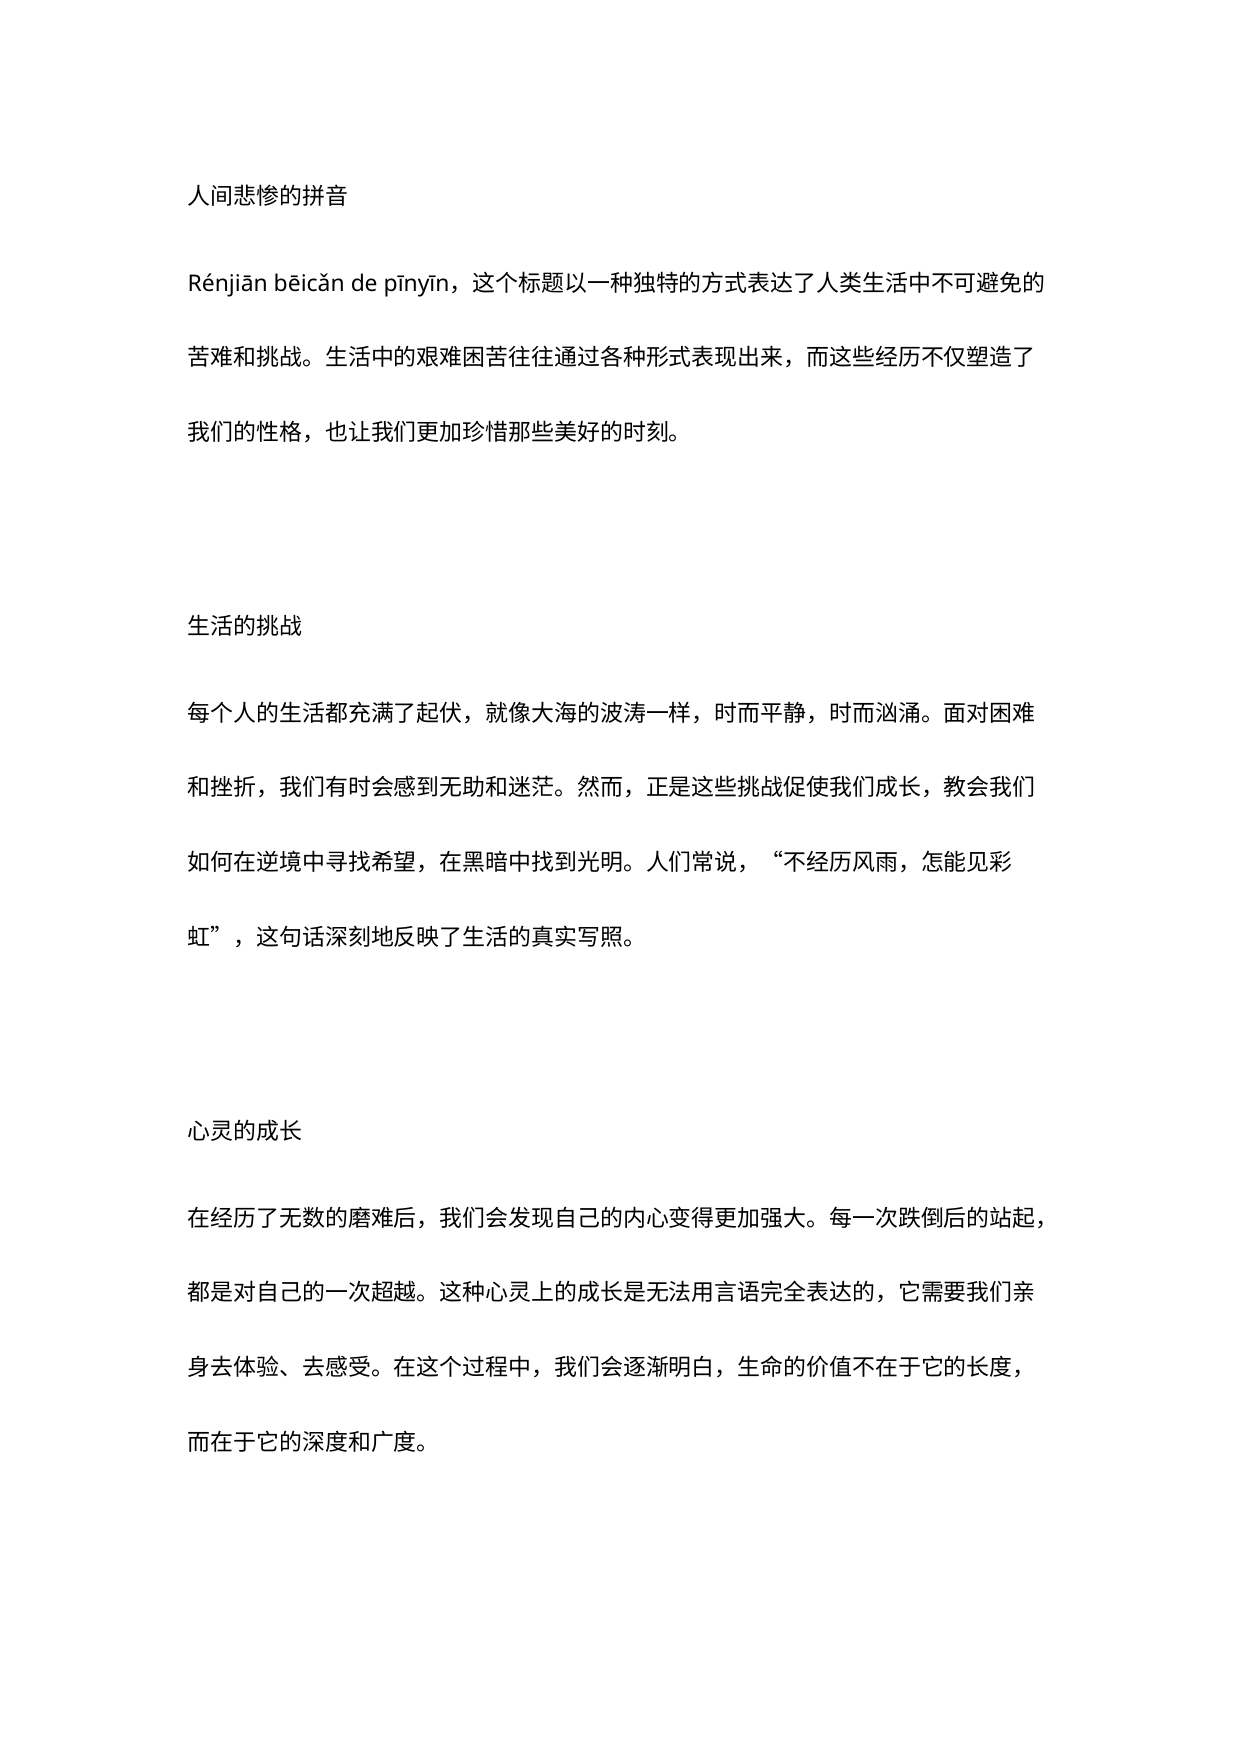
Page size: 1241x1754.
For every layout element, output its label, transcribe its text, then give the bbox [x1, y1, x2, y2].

text 生活的挑战 [187, 592, 1053, 657]
text 心灵的成长 [187, 1097, 1053, 1162]
text Rénjiān bēicǎn de pīnyīn，这个标题以一种独特的方式表达了人类生活中不可避免的苦难和挑战。生活中的艰难困苦往往通过各种形式表现出来，而这些经历不仅塑造了我们的性格，也让我们更加珍惜那些美好的时刻。 [187, 248, 1053, 463]
text 在经历了无数的磨难后，我们会发现自己的内心变得更加强大。每一次跌倒后的站起，都是对自己的一次超越。这种心灵上的成长是无法用言语完全表达的，它需要我们亲身去体验、去感受。在这个过程中，我们会逐渐明白，生命的价值不在于它的长度，而在于它的深度和广度。 [187, 1184, 1053, 1473]
text 每个人的生活都充满了起伏，就像大海的波涛一样，时而平静，时而汹涌。面对困难和挫折，我们有时会感到无助和迷茫。然而，正是这些挑战促使我们成长，教会我们如何在逆境中寻找希望，在黑暗中找到光明。人们常说，“不经历风雨，怎能见彩虹”，这句话深刻地反映了生活的真实写照。 [187, 679, 1053, 968]
text 人间悲惨的拼音 [187, 162, 1053, 227]
